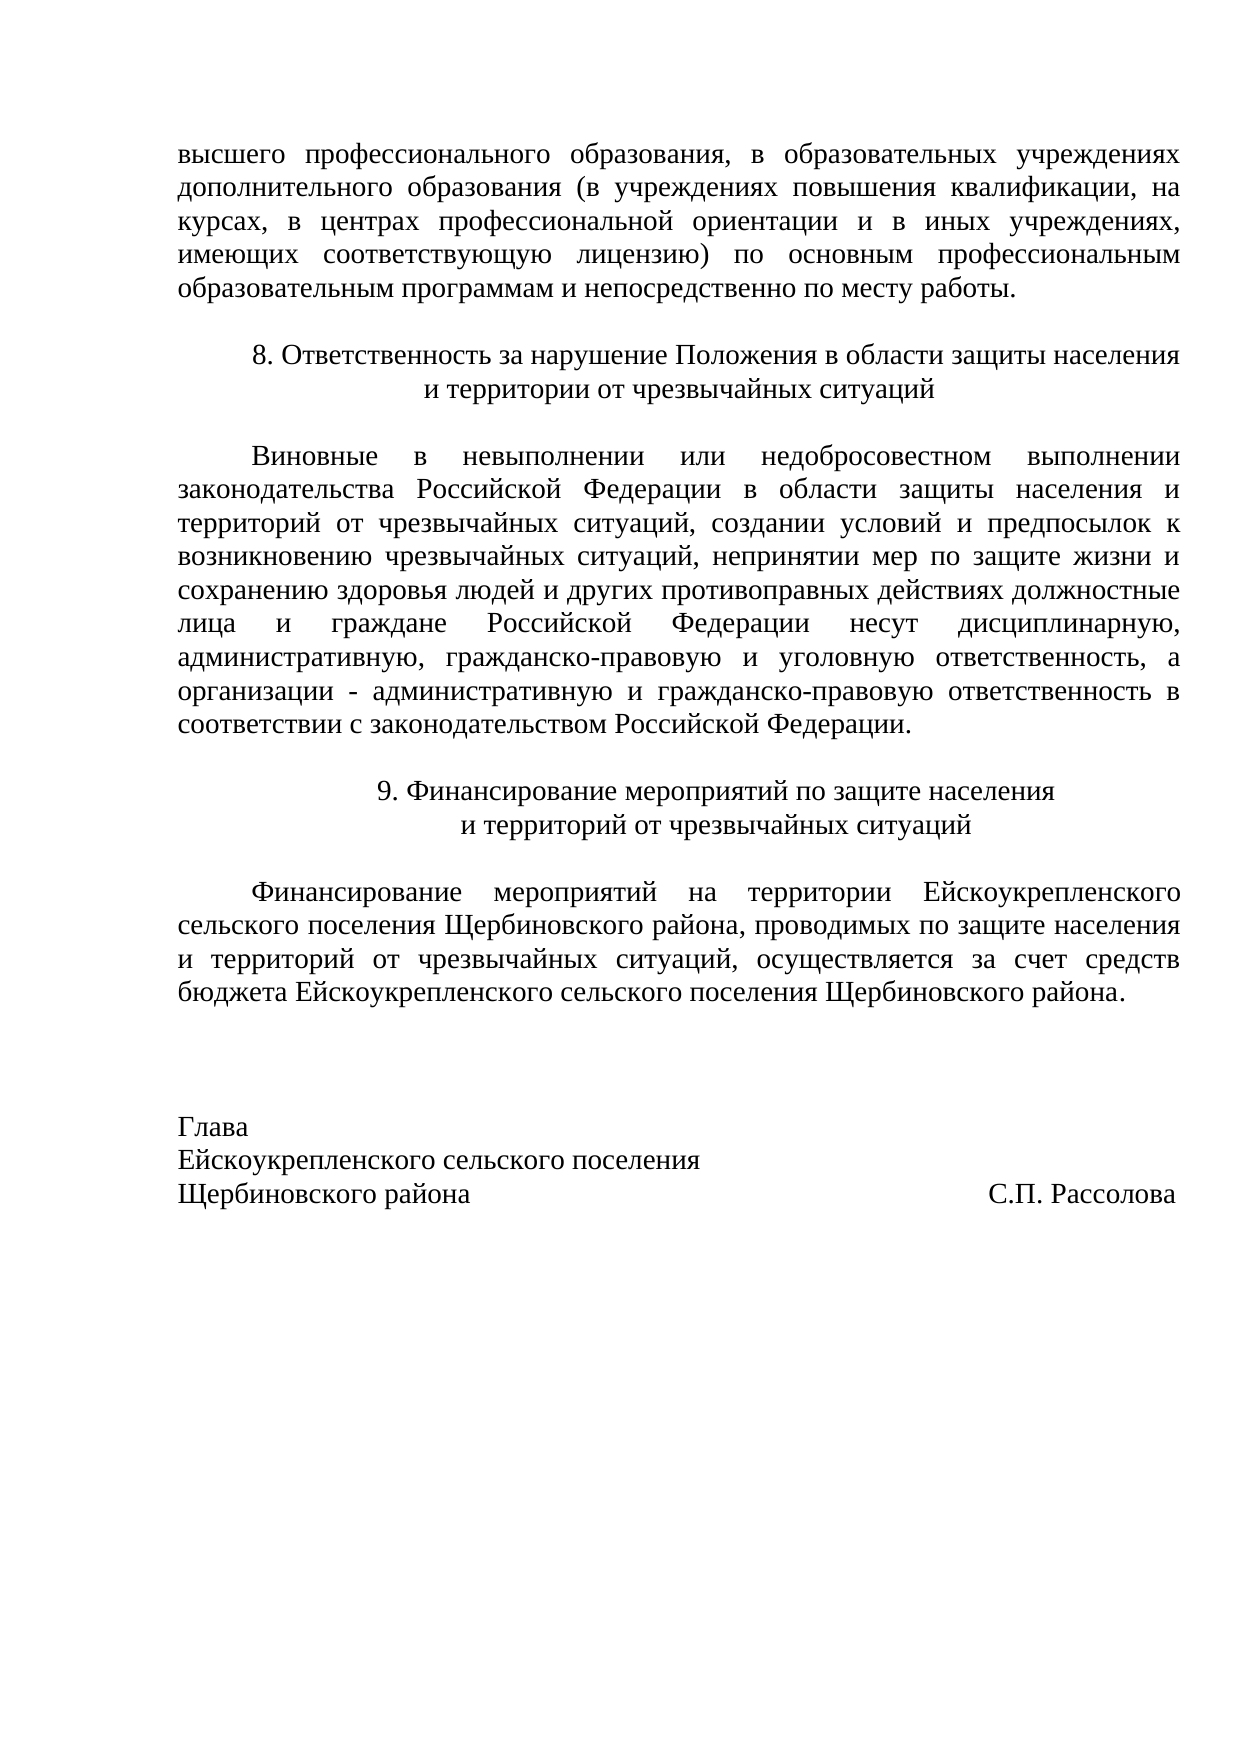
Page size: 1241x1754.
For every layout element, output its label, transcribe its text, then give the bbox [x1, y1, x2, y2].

text Виновные в невыполнении или недобросовестном выполнении законодательства Российской Федерации в области защиты населения и территорий от чрезвычайных ситуаций, создании условий и предпосылок к возникновению чрезвычайных ситуаций, непринятии мер по защите жизни и сохранению здоровья людей и других противоправных действиях должностные лица и граждане Российской Федерации несут дисциплинарную, административную, гражданско-правовую и уголовную ответственность, а организации - административную и гражданско-правовую ответственность в соответствии с законодательством Российской Федерации. [177, 438, 1181, 740]
text и территорий от чрезвычайных ситуаций [177, 807, 1181, 840]
text Глава [177, 1109, 1181, 1142]
text 9. Финансирование мероприятий по защите населения [177, 773, 1181, 807]
text 8. Ответственность за нарушение Положения в области защиты населения и территории от чрезвычайных ситуаций [177, 337, 1181, 404]
text Финансирование мероприятий на территории Ейскоукрепленского сельского поселения Щербиновского района, проводимых по защите населения и территорий от чрезвычайных ситуаций, осуществляется за счет средств бюджета Ейскоукрепленского сельского поселения Щербиновского района. [177, 874, 1181, 1008]
text высшего профессионального образования, в образовательных учреждениях дополнительного образования (в учреждениях повышения квалификации, на курсах, в центрах профессиональной ориентации и в иных учреждениях, имеющих соответствующую лицензию) по основным профессиональным образовательным программам и непосредственно по месту работы. [177, 136, 1181, 304]
text Ейскоукрепленского сельского поселения [177, 1142, 1181, 1176]
text Щербиновского района С.П. Рассолова [177, 1176, 1181, 1209]
